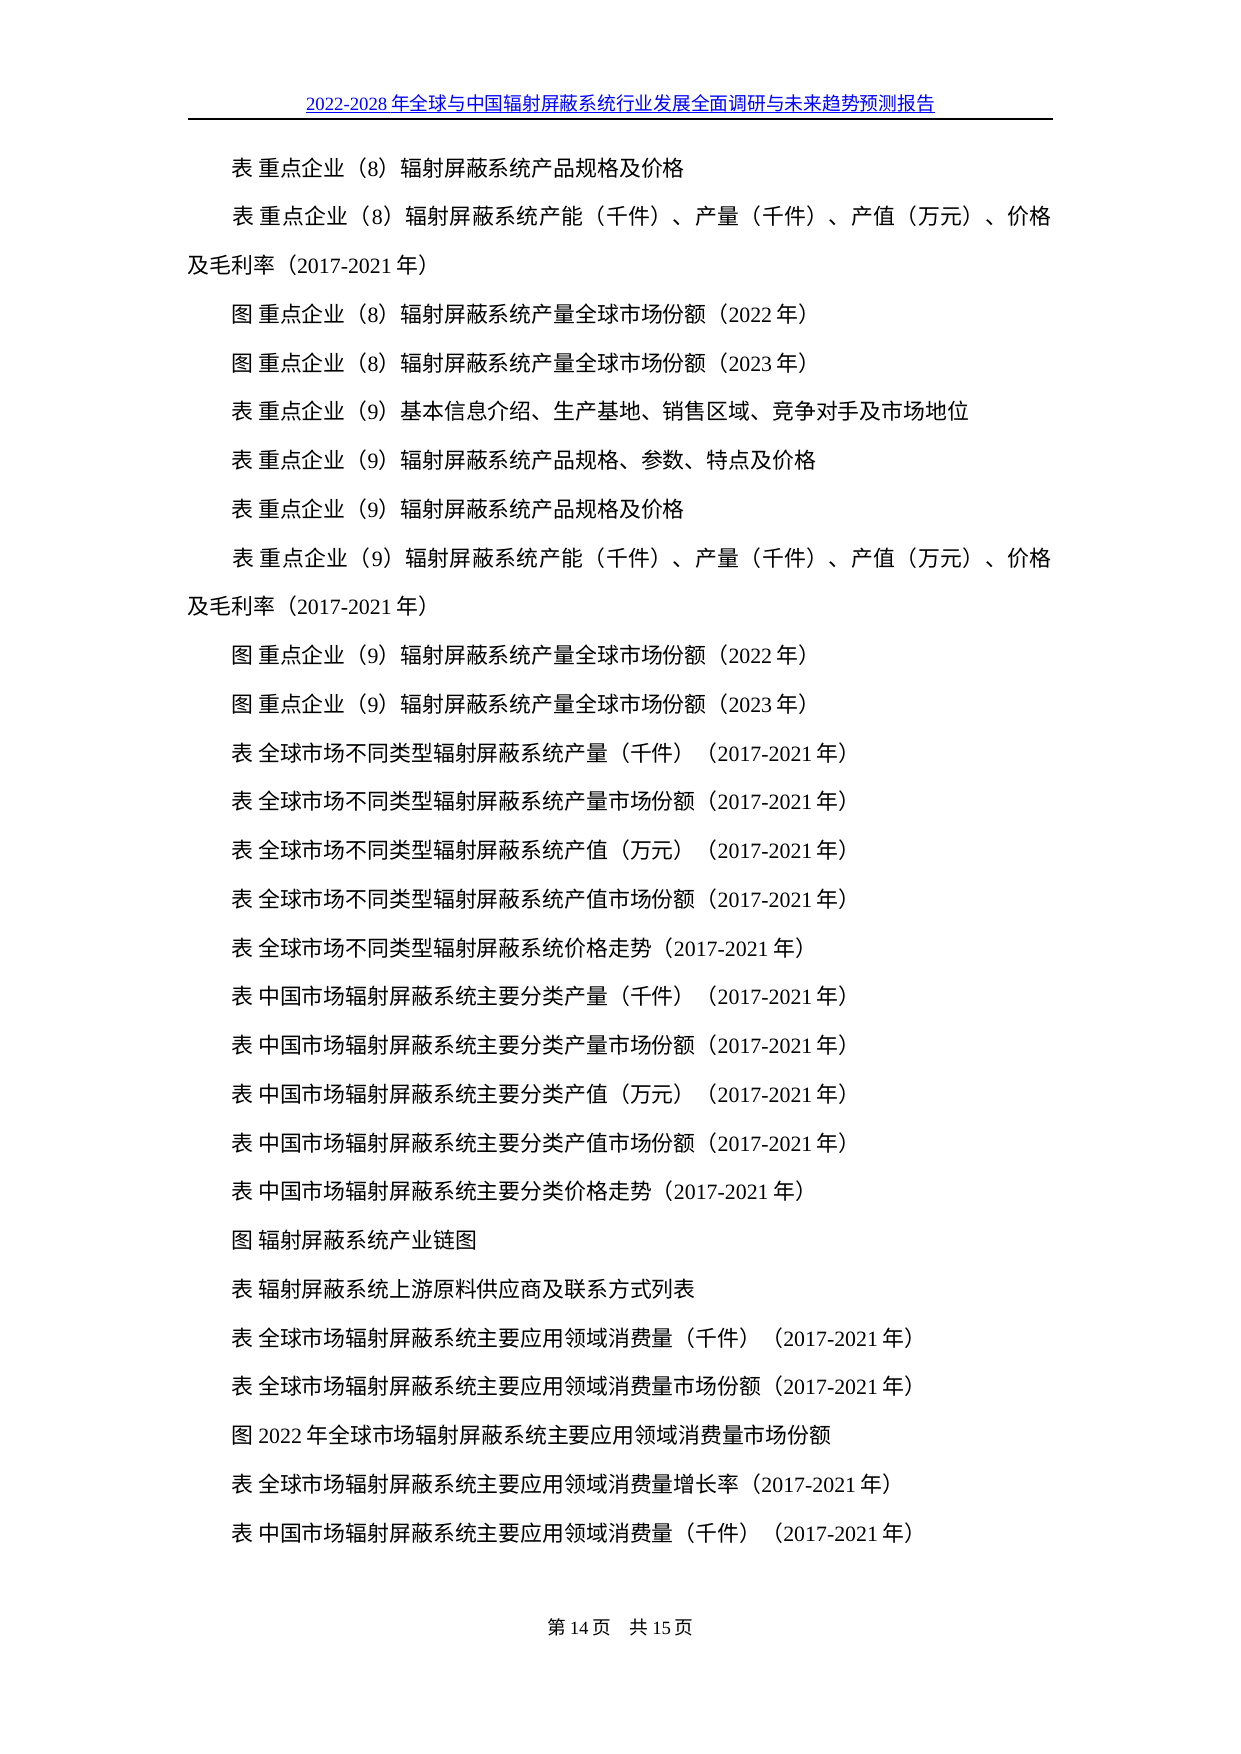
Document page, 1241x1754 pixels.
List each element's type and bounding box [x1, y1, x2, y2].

text [187, 150, 1053, 1548]
